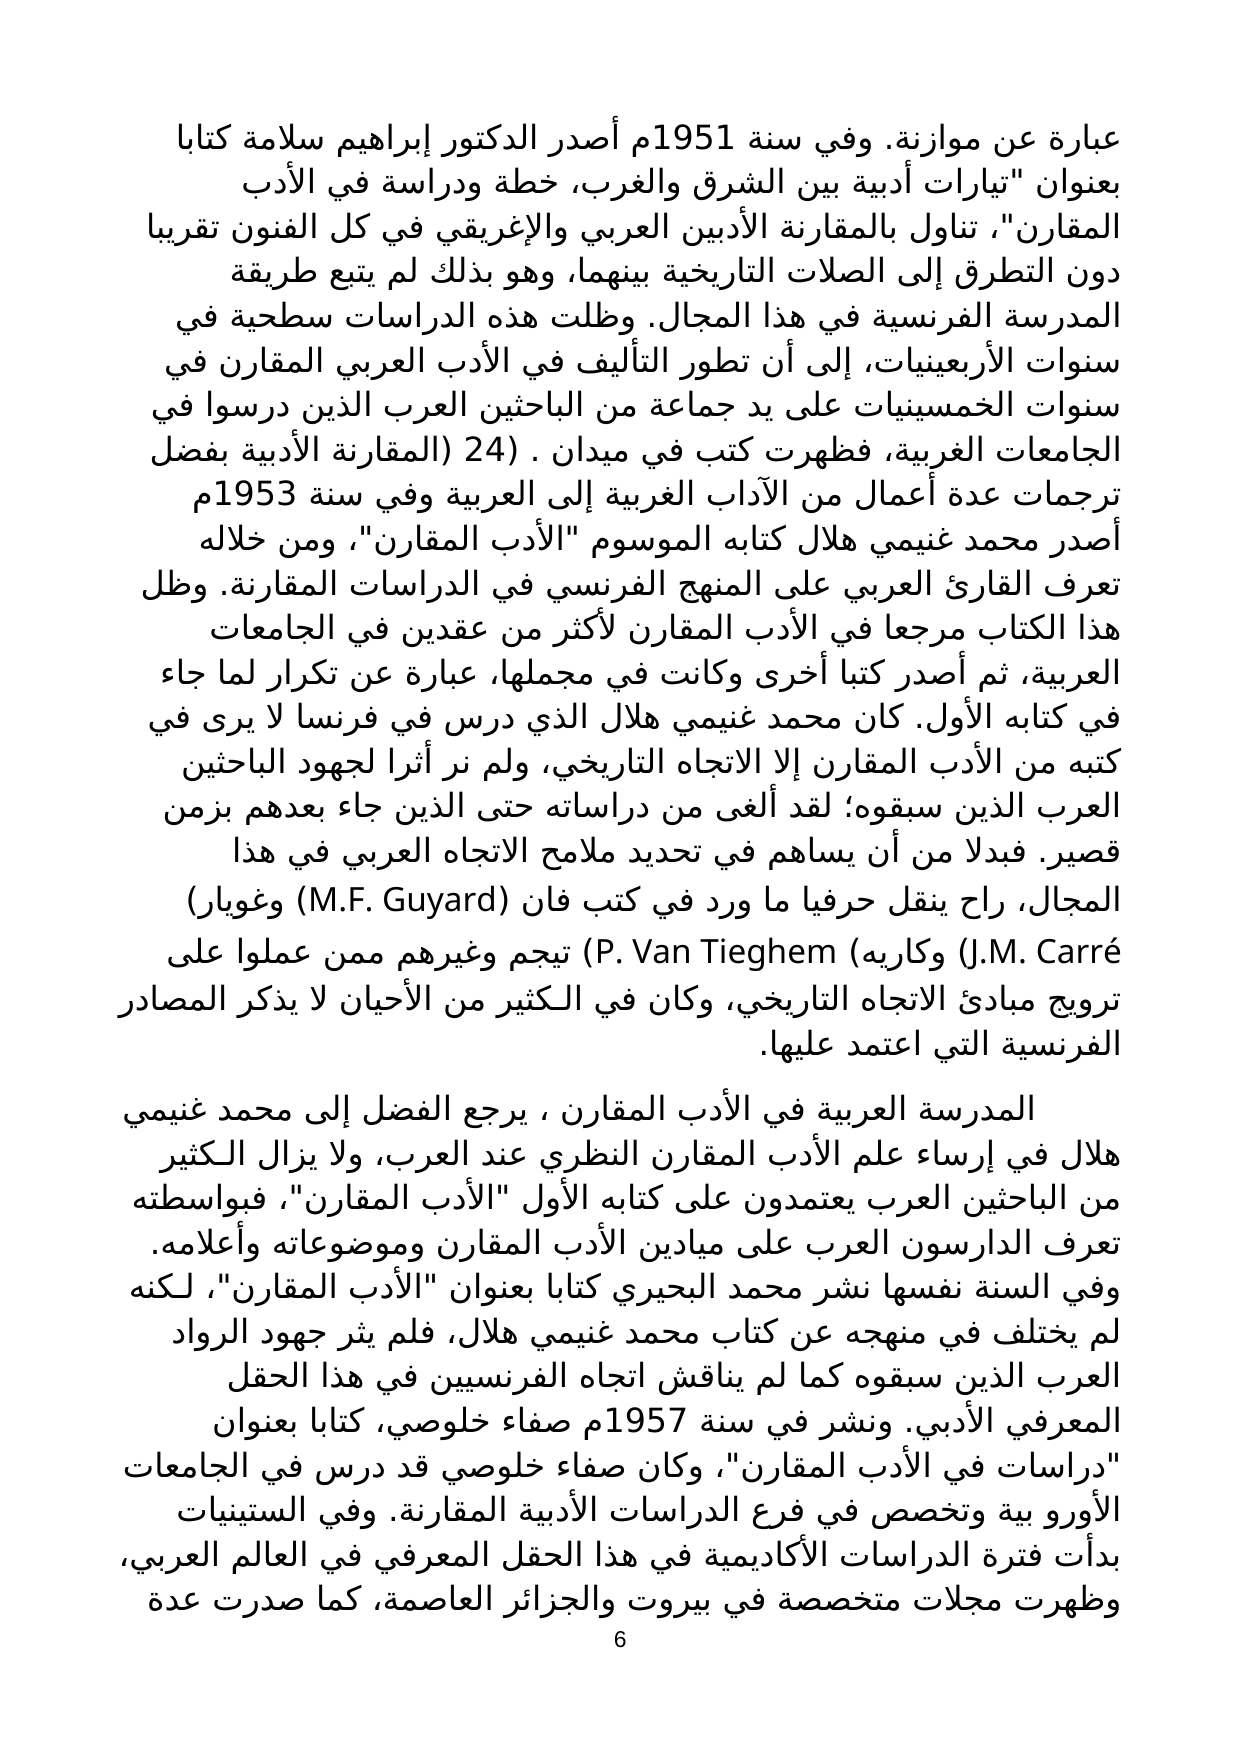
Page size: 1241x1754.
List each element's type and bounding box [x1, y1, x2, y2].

text [118, 1089, 1122, 1619]
text [118, 118, 1122, 1063]
